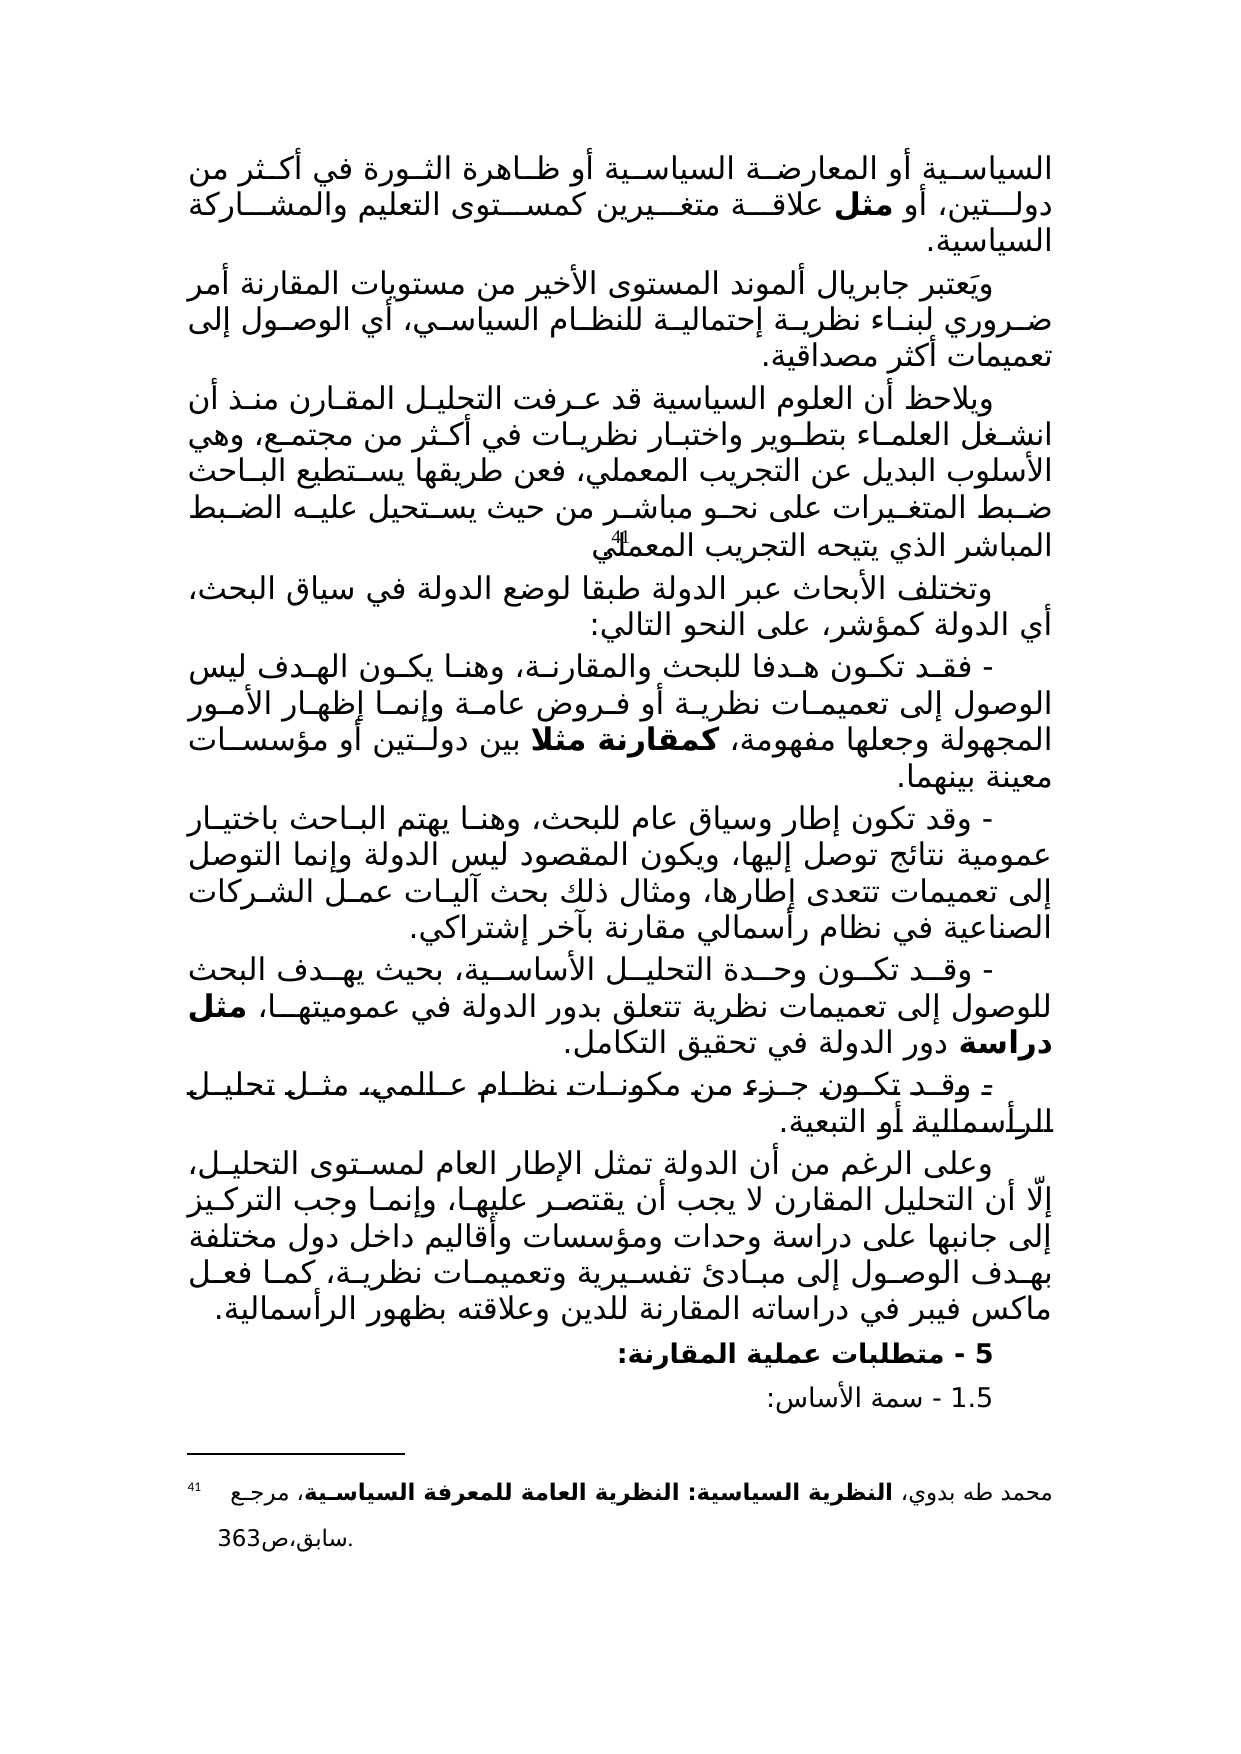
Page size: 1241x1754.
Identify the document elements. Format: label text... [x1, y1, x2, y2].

text ويَعتبر جابريال ألموند المستوى الأخير من مستويات المقارنة أمر ضروري لبناء نظرية إحتمالية للنظام السياسي، أي الوصول إلى تعميمات أكثر مصداقية. [187, 265, 1053, 374]
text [187, 150, 1053, 259]
text ويلاحظ أن العلوم السياسية قد عرفت التحليل المقارن منذ أن انشغل العلماء بتطوير واختبار نظريات في أكثر من مجتمع، وهي الأسلوب البديل عن التجريب المعملي، فعن طريقها يستطيع الباحث ضبط المتغيرات على نحو مباشر من حيث يستحيل عليه الضبط المباشر الذي يتيحه التجريب المعملي. [187, 380, 1053, 564]
text 1.5 - سمة الأساس: [187, 1382, 1053, 1414]
text - وقد تكون جزء من مكونات نظام عالمي، مثل تحليل الرأسمالية أو التبعية. [187, 1067, 1053, 1139]
text - وقد تكون وحدة التحليل الأساسية، بحيث يهدف البحث للوصول إلى تعميمات نظرية تتعلق بدور الدولة في عموميتها، مثل دراسة دور الدولة في تحقيق التكامل. [187, 952, 1053, 1061]
text وعلى الرغم من أن الدولة تمثل الإطار العام لمستوى التحليل، إلّا أن التحليل المقارن لا يجب أن يقتصر عليها، وإنما وجب التركيز إلى جانبها على دراسة وحدات ومؤسسات وأقاليم داخل دول مختلفة بهدف الوصول إلى مبادئ تفسيرية وتعميمات نظرية، كما فعل ماكس فيبر في دراساته المقارنة للدين وعلاقته بظهور الرأسمالية. [187, 1145, 1053, 1327]
text - وقد تكون إطار وسياق عام للبحث، وهنا يهتم الباحث باختيار عمومية نتائج توصل إليها، ويكون المقصود ليس الدولة وإنما التوصل إلى تعميمات تتعدى إطارها، ومثال ذلك بحث آليات عمل الشركات الصناعية في نظام رأسمالي مقارنة بآخر إشتراكي. [187, 800, 1053, 946]
text 5 - متطلبات عملية المقارنة: [187, 1339, 1053, 1370]
text وتختلف الأبحاث عبر الدولة طبقا لوضع الدولة في سياق البحث، أي الدولة كمؤشر، على النحو التالي: [187, 570, 1053, 643]
text - فقد تكون هدفا للبحث والمقارنة، وهنا يكون الهدف ليس الوصول إلى تعميمات نظرية أو فروض عامة وإنما إظهار الأمور المجهولة وجعلها مفهومة، كمقارنة مثلا بين دولتين أو مؤسسات معينة بينهما. [187, 649, 1053, 794]
